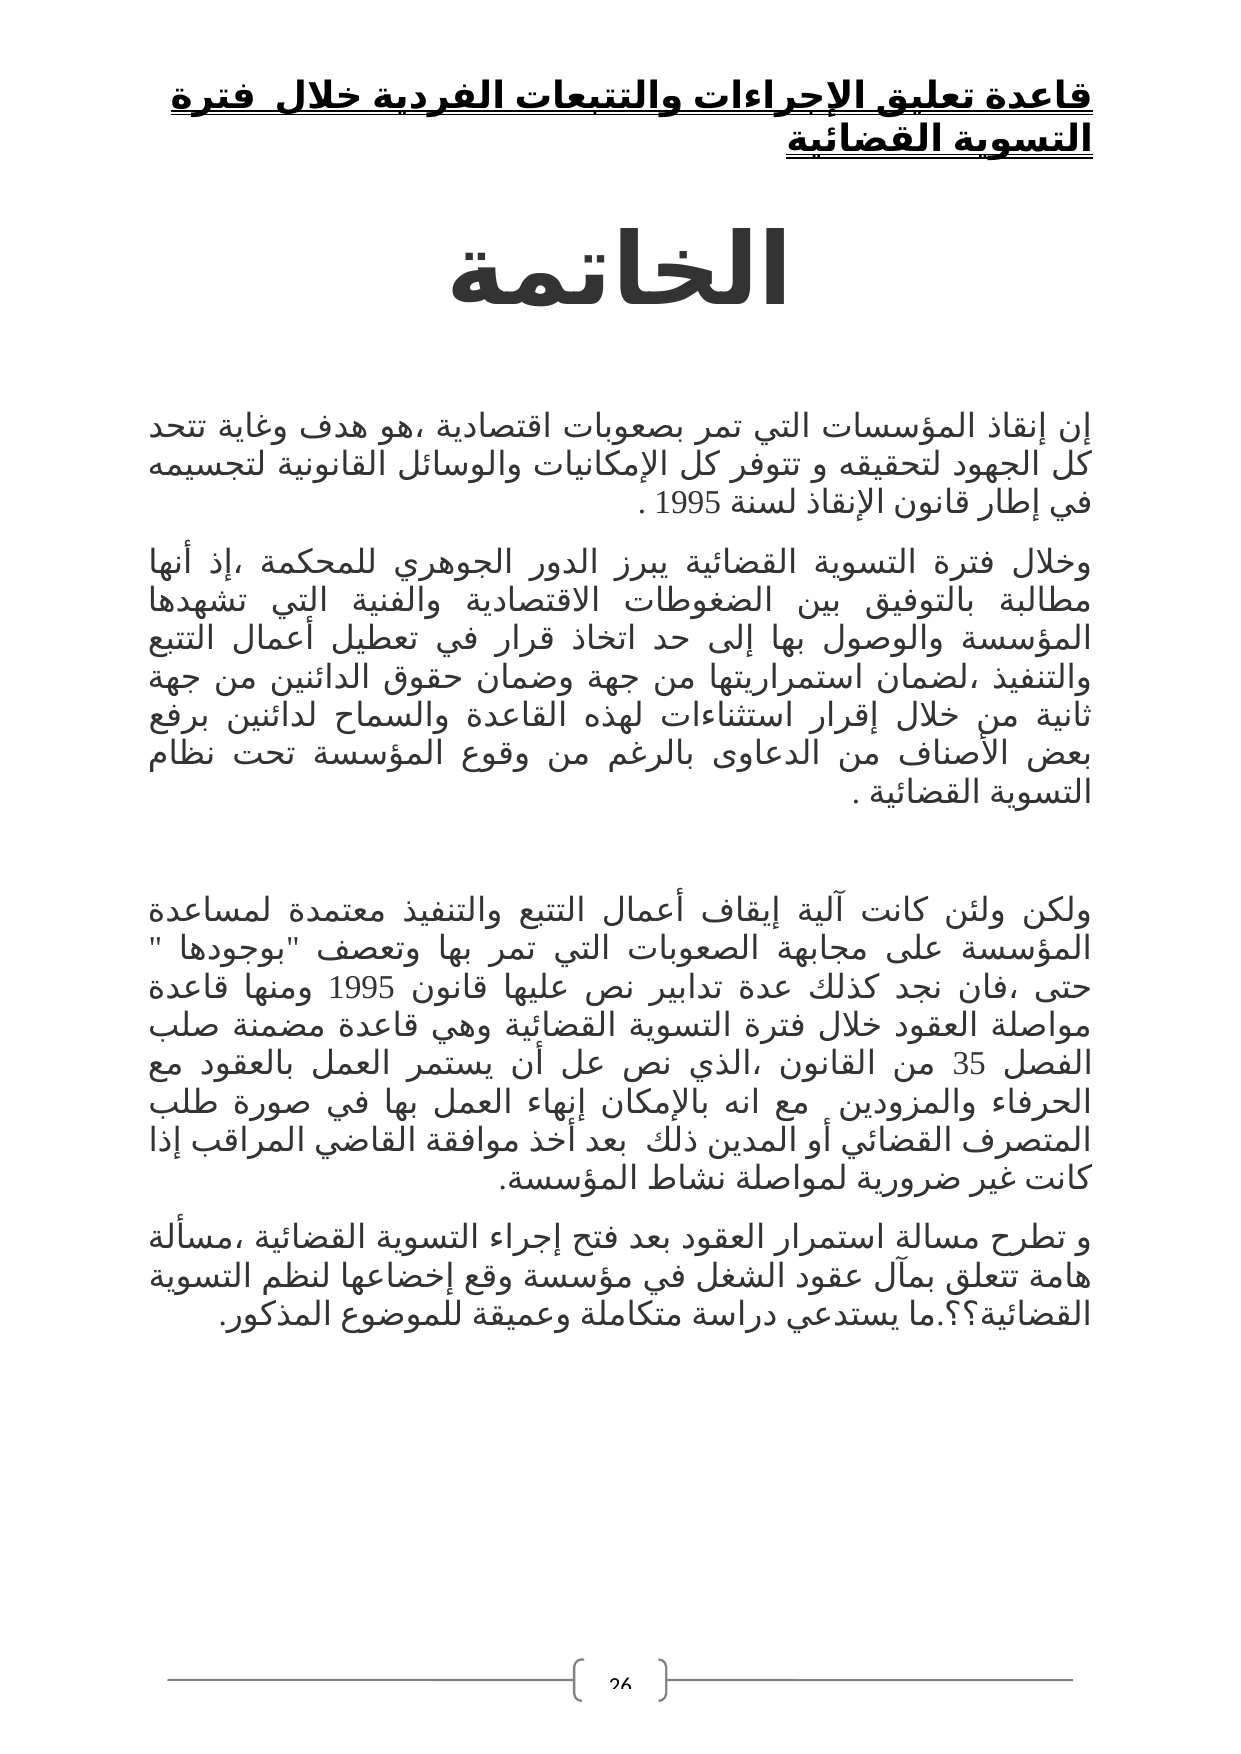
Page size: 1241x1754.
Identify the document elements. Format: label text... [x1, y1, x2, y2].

text ولكن ولئن كانت آلية إيقاف أعمال التتبع والتنفيذ معتمدة لمساعدة المؤسسة على مجابهة الصعوبات التي تمر بها وتعصف "بوجودها " حتى ،فان نجد كذلك عدة تدابير نص عليها قانون 1995 ومنها قاعدة مواصلة العقود خلال فترة التسوية القضائية وهي قاعدة مضمنة صلب الفصل 35 من القانون ،الذي نص عل أن يستمر العمل بالعقود مع الحرفاء والمزودين مع انه بالإمكان إنهاء العمل بها في صورة طلب المتصرف القضائي أو المدين ذلك بعد أخذ موافقة القاضي المراقب إذا كانت غير ضرورية لمواصلة نشاط المؤسسة. [148, 890, 1093, 1197]
text إن إنقاذ المؤسسات التي تمر بصعوبات اقتصادية ،هو هدف وغاية تتحد كل الجهود لتحقيقه و تتوفر كل الإمكانيات والوسائل القانونية لتجسيمه في إطار قانون الإنقاذ لسنة 1995 . [148, 406, 1093, 521]
text وخلال فترة التسوية القضائية يبرز الدور الجوهري للمحكمة ،إذ أنها مطالبة بالتوفيق بين الضغوطات الاقتصادية والفنية التي تشهدها المؤسسة والوصول بها إلى حد اتخاذ قرار في تعطيل أعمال التتبع والتنفيذ ،لضمان استمراريتها من جهة وضمان حقوق الدائنين من جهة ثانية من خلال إقرار استثناءات لهذه القاعدة والسماح لدائنين برفع بعض الأصناف من الدعاوى بالرغم من وقوع المؤسسة تحت نظام التسوية القضائية . [148, 542, 1093, 810]
text و تطرح مسالة استمرار العقود بعد فتح إجراء التسوية القضائية ،مسألة هامة تتعلق بمآل عقود الشغل في مؤسسة وقع إخضاعها لنظم التسوية القضائية؟؟.ما يستدعي دراسة متكاملة وعميقة للموضوع المذكور. [148, 1218, 1093, 1333]
text الخاتمة [148, 211, 1093, 326]
